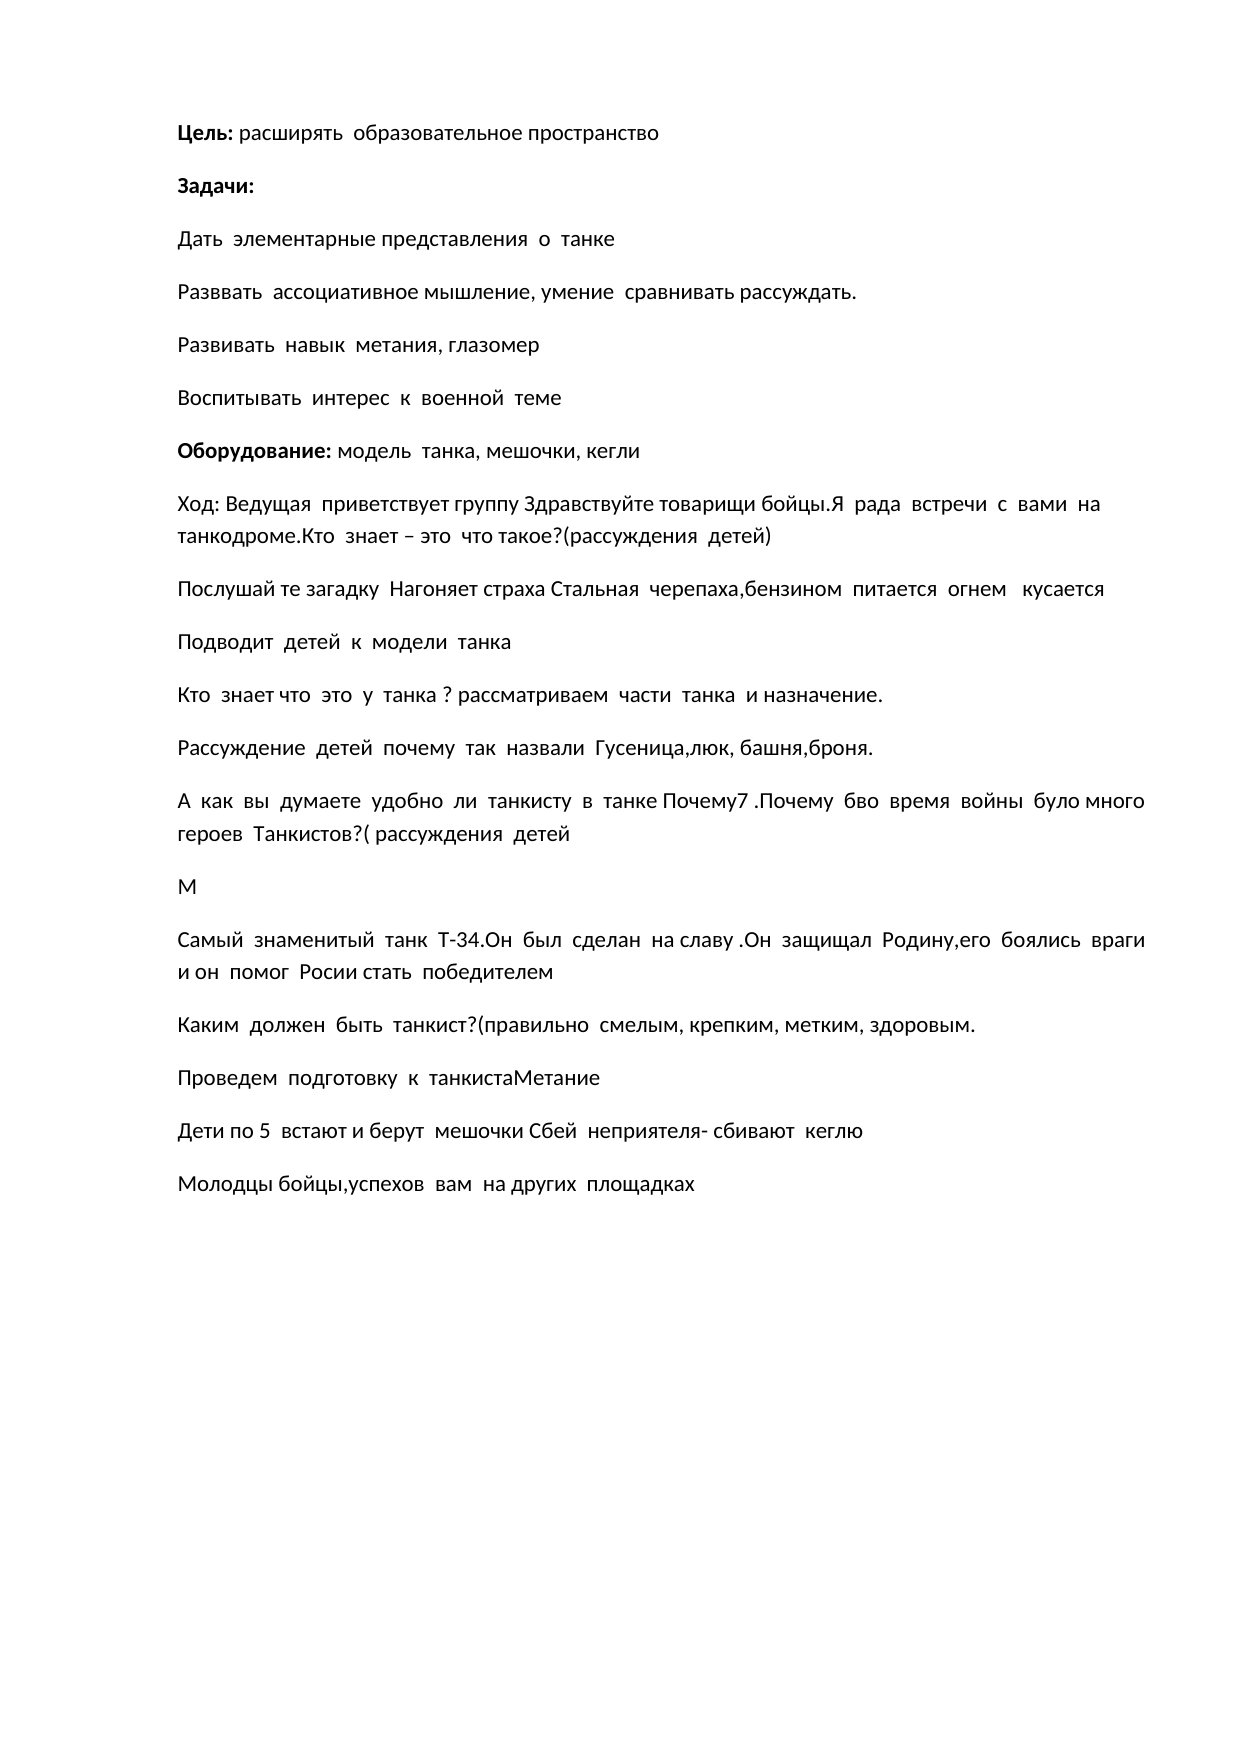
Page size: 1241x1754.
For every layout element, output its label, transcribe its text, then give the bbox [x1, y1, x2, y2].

text Дети по 5 встают и берут мешочки Сбей неприятеля- сбивают кеглю [177, 1116, 1152, 1144]
text Самый знаменитый танк Т-34.Он был сделан на славу .Он защищал Родину,его боялись враги и он помог Росии стать победителем [177, 925, 1152, 985]
text Молодцы бойцы,успехов вам на других площадках [177, 1169, 1152, 1197]
text Послушай те загадку Нагоняет страха Стальная черепаха,бензином питается огнем кусается [177, 574, 1152, 602]
text А как вы думаете удобно ли танкисту в танке Почему7 .Почему бво время войны було много героев Танкистов?( рассуждения детей [177, 787, 1152, 847]
text М [177, 872, 1152, 900]
text Задачи: [177, 171, 1152, 199]
text Развивать навык метания, глазомер [177, 330, 1152, 358]
text Подводит детей к модели танка [177, 627, 1152, 656]
text Оборудование: модель танка, мешочки, кегли [177, 436, 1152, 464]
text Рассуждение детей почему так назвали Гусеница,люк, башня,броня. [177, 733, 1152, 762]
text Проведем подготовку к танкистаМетание [177, 1063, 1152, 1091]
text Разввать ассоциативное мышление, умение сравнивать рассуждать. [177, 277, 1152, 305]
text Кто знает что это у танка ? рассматриваем части танка и назначение. [177, 681, 1152, 708]
text Воспитывать интерес к военной теме [177, 383, 1152, 411]
text Каким должен быть танкист?(правильно смелым, крепким, метким, здоровым. [177, 1010, 1152, 1038]
text Цель: расширять образовательное пространство [177, 118, 1152, 146]
text Дать элементарные представления о танке [177, 224, 1152, 252]
text Ход: Ведущая приветствует группу Здравствуйте товарищи бойцы.Я рада встречи с вами на танкодроме.Кто знает – это что такое?(рассуждения детей) [177, 489, 1152, 549]
